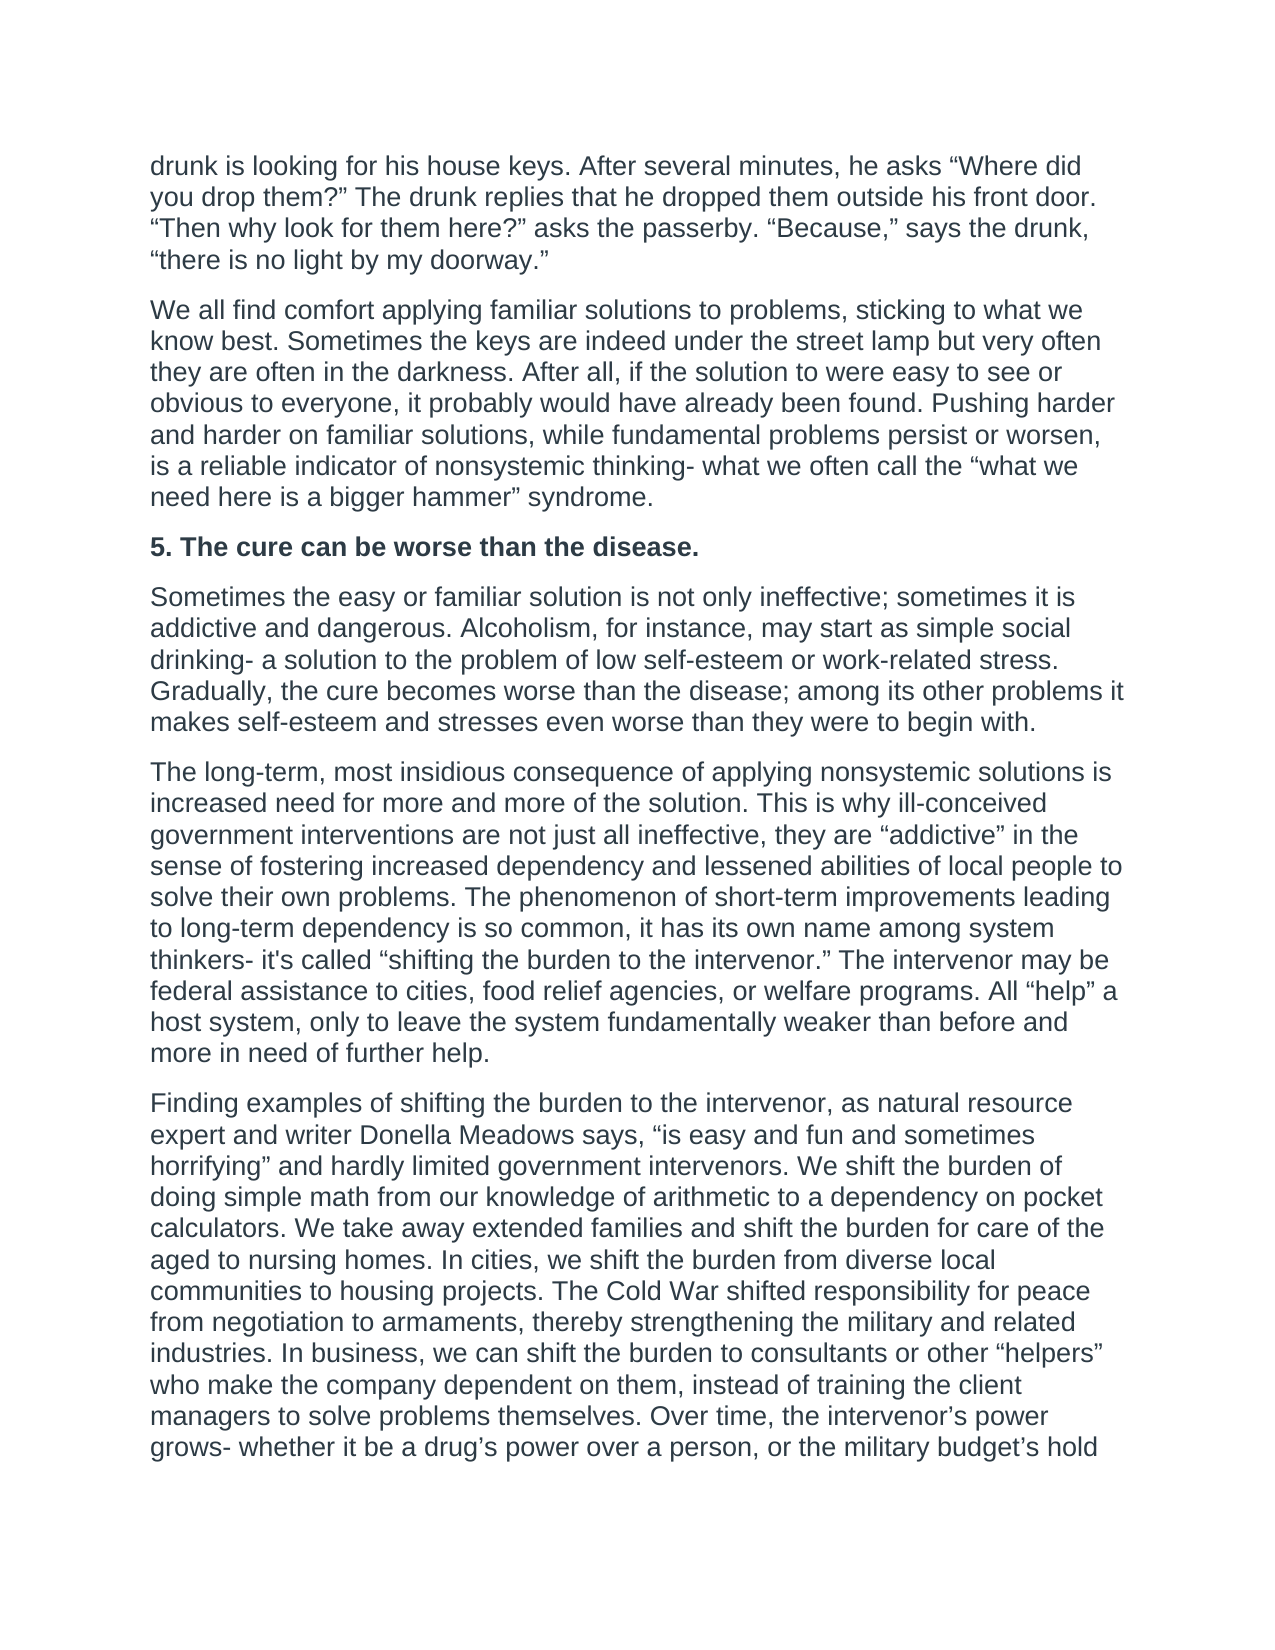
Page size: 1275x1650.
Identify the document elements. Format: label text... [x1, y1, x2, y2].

text 5. The cure can be worse than the disease. [150, 531, 1125, 562]
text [150, 1087, 1125, 1462]
text The long-term, most insidious consequence of applying nonsystemic solutions is increased need for more and more of the solution. This is why ill-conceived government interventions are not just all ineffective, they are “addictive” in the sense of fostering increased dependency and lessened abilities of local people to solve their own problems. The phenomenon of short-term improvements leading to long-term dependency is so common, it has its own name among system thinkers- it's called “shifting the burden to the intervenor.” The intervenor may be federal assistance to cities, food relief agencies, or welfare programs. All “help” a host system, only to leave the system fundamentally weaker than before and more in need of further help. [150, 756, 1125, 1069]
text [150, 150, 1125, 275]
text We all find comfort applying familiar solutions to problems, sticking to what we know best. Sometimes the keys are indeed under the street lamp but very often they are often in the darkness. After all, if the solution to were easy to see or obvious to everyone, it probably would have already been found. Pushing harder and harder on familiar solutions, while fundamental problems persist or worsen, is a reliable indicator of nonsystemic thinking- what we often call the “what we need here is a bigger hammer” syndrome. [150, 294, 1125, 512]
text Sometimes the easy or familiar solution is not only ineffective; sometimes it is addictive and dangerous. Alcoholism, for instance, may start as simple social drinking- a solution to the problem of low self-esteem or work-related stress. Gradually, the cure becomes worse than the disease; among its other problems it makes self-esteem and stresses even worse than they were to begin with. [150, 581, 1125, 737]
